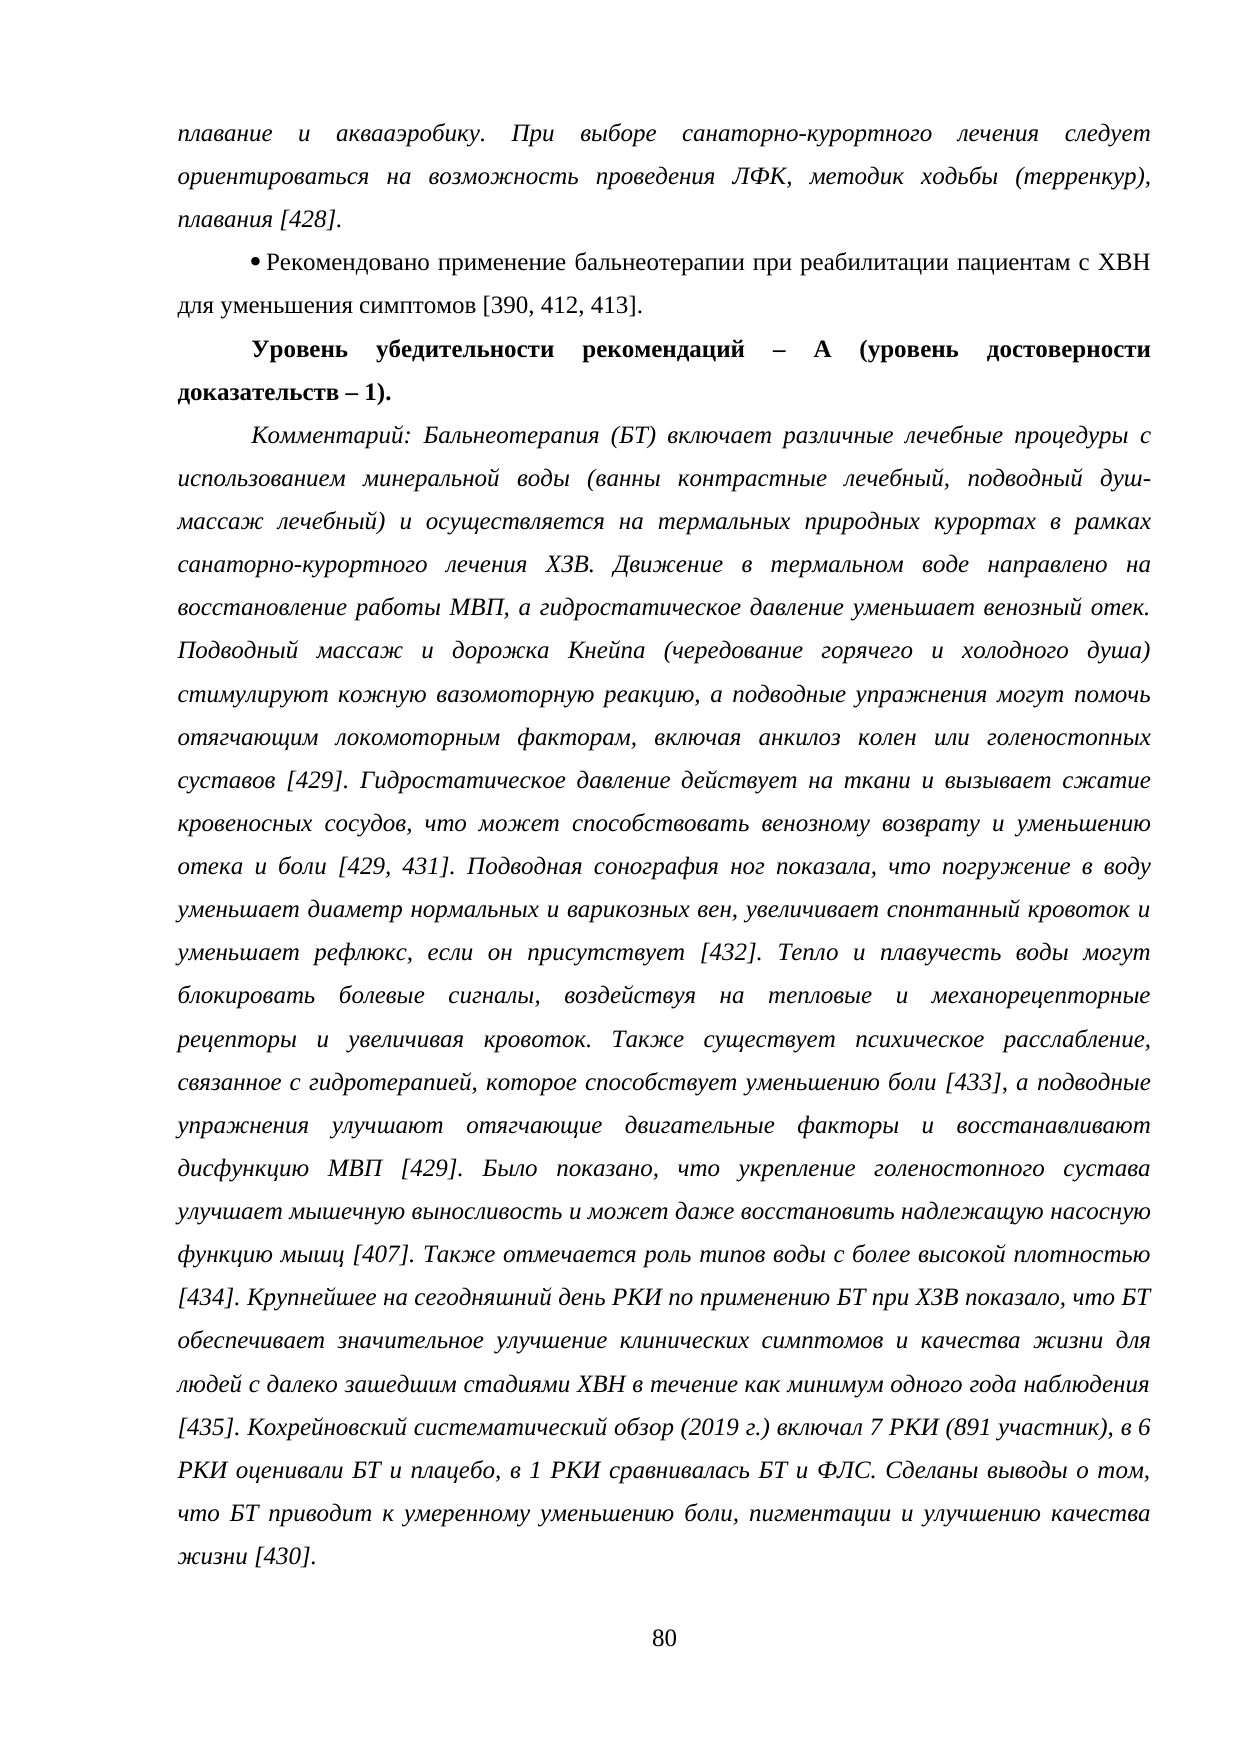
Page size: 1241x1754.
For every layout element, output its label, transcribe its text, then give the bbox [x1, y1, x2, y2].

list Рекомендовано применение бальнеотерапии при реабилитации пациентам с ХВН для уменьшения симптомов [390, 412, 413]. [177, 247, 1152, 319]
text Комментарий: Бальнеотерапия (БТ) включает различные лечебные процедуры с использованием минеральной воды (ванны контрастные лечебный, подводный душ-массаж лечебный) и осуществляется на термальных природных курортах в рамках санаторно-курортного лечения ХЗВ. Движение в термальном воде направлено на восстановление работы МВП, а гидростатическое давление уменьшает венозный отек. Подводный массаж и дорожка Кнейпа (чередование горячего и холодного душа) стимулируют кожную вазомоторную реакцию, а подводные упражнения могут помочь отягчающим локомоторным факторам, включая анкилоз колен или голеностопных суставов [429]. Гидростатическое давление действует на ткани и вызывает сжатие кровеносных сосудов, что может способствовать венозному возврату и уменьшению отека и боли [429, 431]. Подводная сонография ног показала, что погружение в воду уменьшает диаметр нормальных и варикозных вен, увеличивает спонтанный кровоток и уменьшает рефлюкс, если он присутствует [432]. Тепло и плавучесть воды могут блокировать болевые сигналы, воздействуя на тепловые и механорецепторные рецепторы и увеличивая кровоток. Также существует психическое расслабление, связанное с гидротерапией, которое способствует уменьшению боли [433], а подводные упражнения улучшают отягчающие двигательные факторы и восстанавливают дисфункцию МВП [429]. Было показано, что укрепление голеностопного сустава улучшает мышечную выносливость и может даже восстановить надлежащую насосную функцию мышц [407]. Также отмечается роль типов воды с более высокой плотностью [434]. Крупнейшее на сегодняшний день РКИ по применению БТ при ХЗВ показало, что БТ обеспечивает значительное улучшение клинических симптомов и качества жизни для людей с далеко зашедшим стадиями ХВН в течение как минимум одного года наблюдения [435]. Кохрейновский систематический обзор (2019 г.) включал 7 РКИ (891 участник), в 6 РКИ оценивали БТ и плацебо, в 1 РКИ сравнивалась БТ и ФЛС. Сделаны выводы о том, что БТ приводит к умеренному уменьшению боли, пигментации и улучшению качества жизни [430]. [177, 420, 1152, 1570]
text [177, 118, 1152, 233]
list Уровень убедительности рекомендаций – А (уровень достоверности доказательств – 1). [177, 334, 1152, 406]
